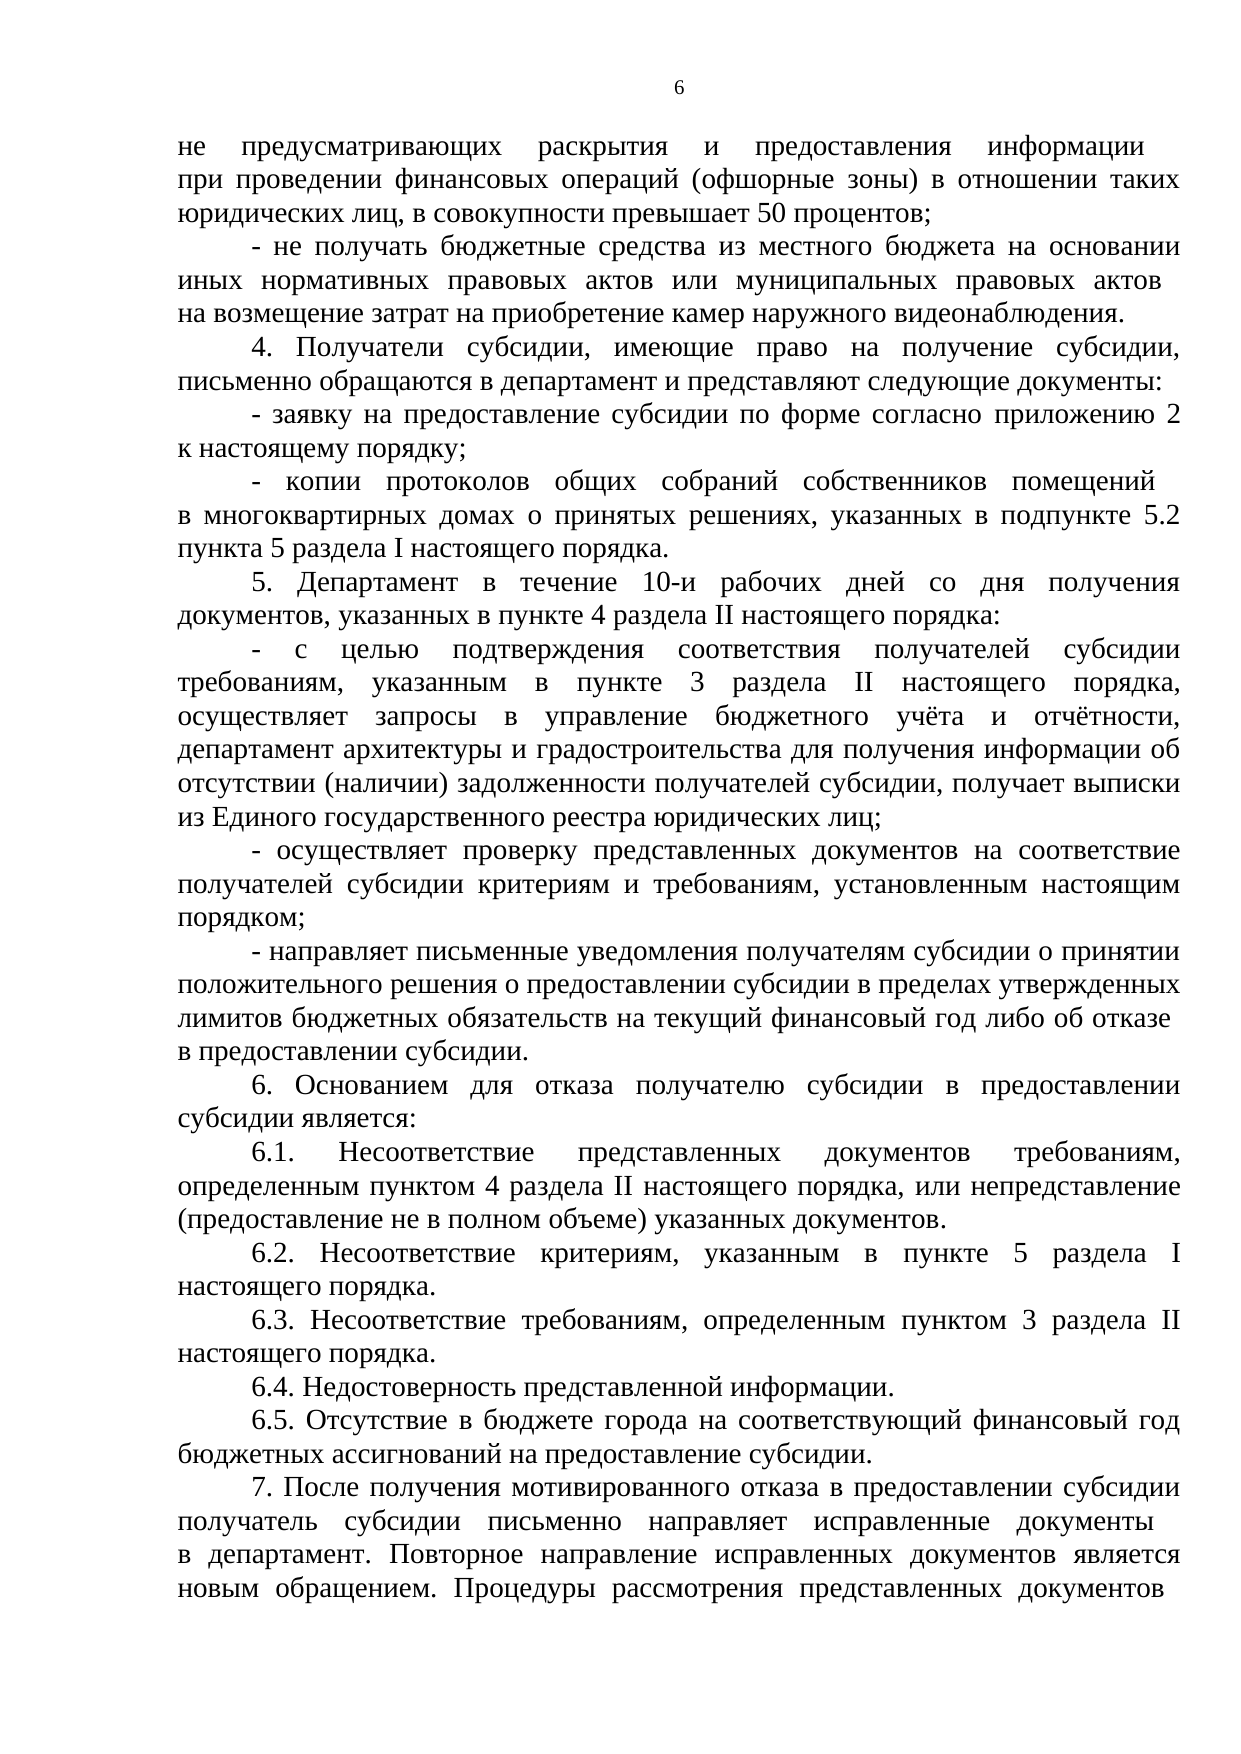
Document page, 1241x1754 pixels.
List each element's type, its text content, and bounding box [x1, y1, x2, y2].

text 6.3. Несоответствие требованиям, определенным пунктом 3 раздела II настоящего порядка. [177, 1302, 1181, 1369]
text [177, 128, 1181, 228]
text - осуществляет проверку представленных документов на соответствие получателей субсидии критериям и требованиям, установленным настоящим порядком; [177, 832, 1181, 933]
text - копии протоколов общих собраний собственников помещений в многоквартирных домах о принятых решениях, указанных в подпункте 5.2 пункта 5 раздела I настоящего порядка. [177, 463, 1181, 564]
text - заявку на предоставление субсидии по форме согласно приложению 2 к настоящему порядку; [177, 396, 1181, 463]
text 6. Основанием для отказа получателю субсидии в предоставлении субсидии является: [177, 1067, 1181, 1134]
text - направляет письменные уведомления получателям субсидии о принятии положительного решения о предоставлении субсидии в пределах утвержденных лимитов бюджетных обязательств на текущий финансовый год либо об отказе в предоставлении субсидии. [177, 933, 1181, 1067]
text 6.1. Несоответствие представленных документов требованиям, определенным пунктом 4 раздела II настоящего порядка, или непредставление (предоставление не в полном объеме) указанных документов. [177, 1134, 1181, 1235]
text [177, 1469, 1181, 1604]
text 6.2. Несоответствие критериям, указанным в пункте 5 раздела I настоящего порядка. [177, 1235, 1181, 1302]
text 4. Получатели субсидии, имеющие право на получение субсидии, письменно обращаются в департамент и представляют следующие документы: [177, 329, 1181, 396]
text - с целью подтверждения соответствия получателей субсидии требованиям, указанным в пункте 3 раздела II настоящего порядка, осуществляет запросы в управление бюджетного учёта и отчётности, департамент архитектуры и градостроительства для получения информации об отсутствии (наличии) задолженности получателей субсидии, получает выписки из Единого государственного реестра юридических лиц; [177, 631, 1181, 832]
text 6.4. Недостоверность представленной информации. [177, 1369, 1181, 1402]
text 5. Департамент в течение 10-и рабочих дней со дня получения документов, указанных в пункте 4 раздела II настоящего порядка: [177, 564, 1181, 631]
text 6.5. Отсутствие в бюджете города на соответствующий финансовый год бюджетных ассигнований на предоставление субсидии. [177, 1402, 1181, 1469]
text - не получать бюджетные средства из местного бюджета на основании иных нормативных правовых актов или муниципальных правовых актов на возмещение затрат на приобретение камер наружного видеонаблюдения. [177, 228, 1181, 329]
